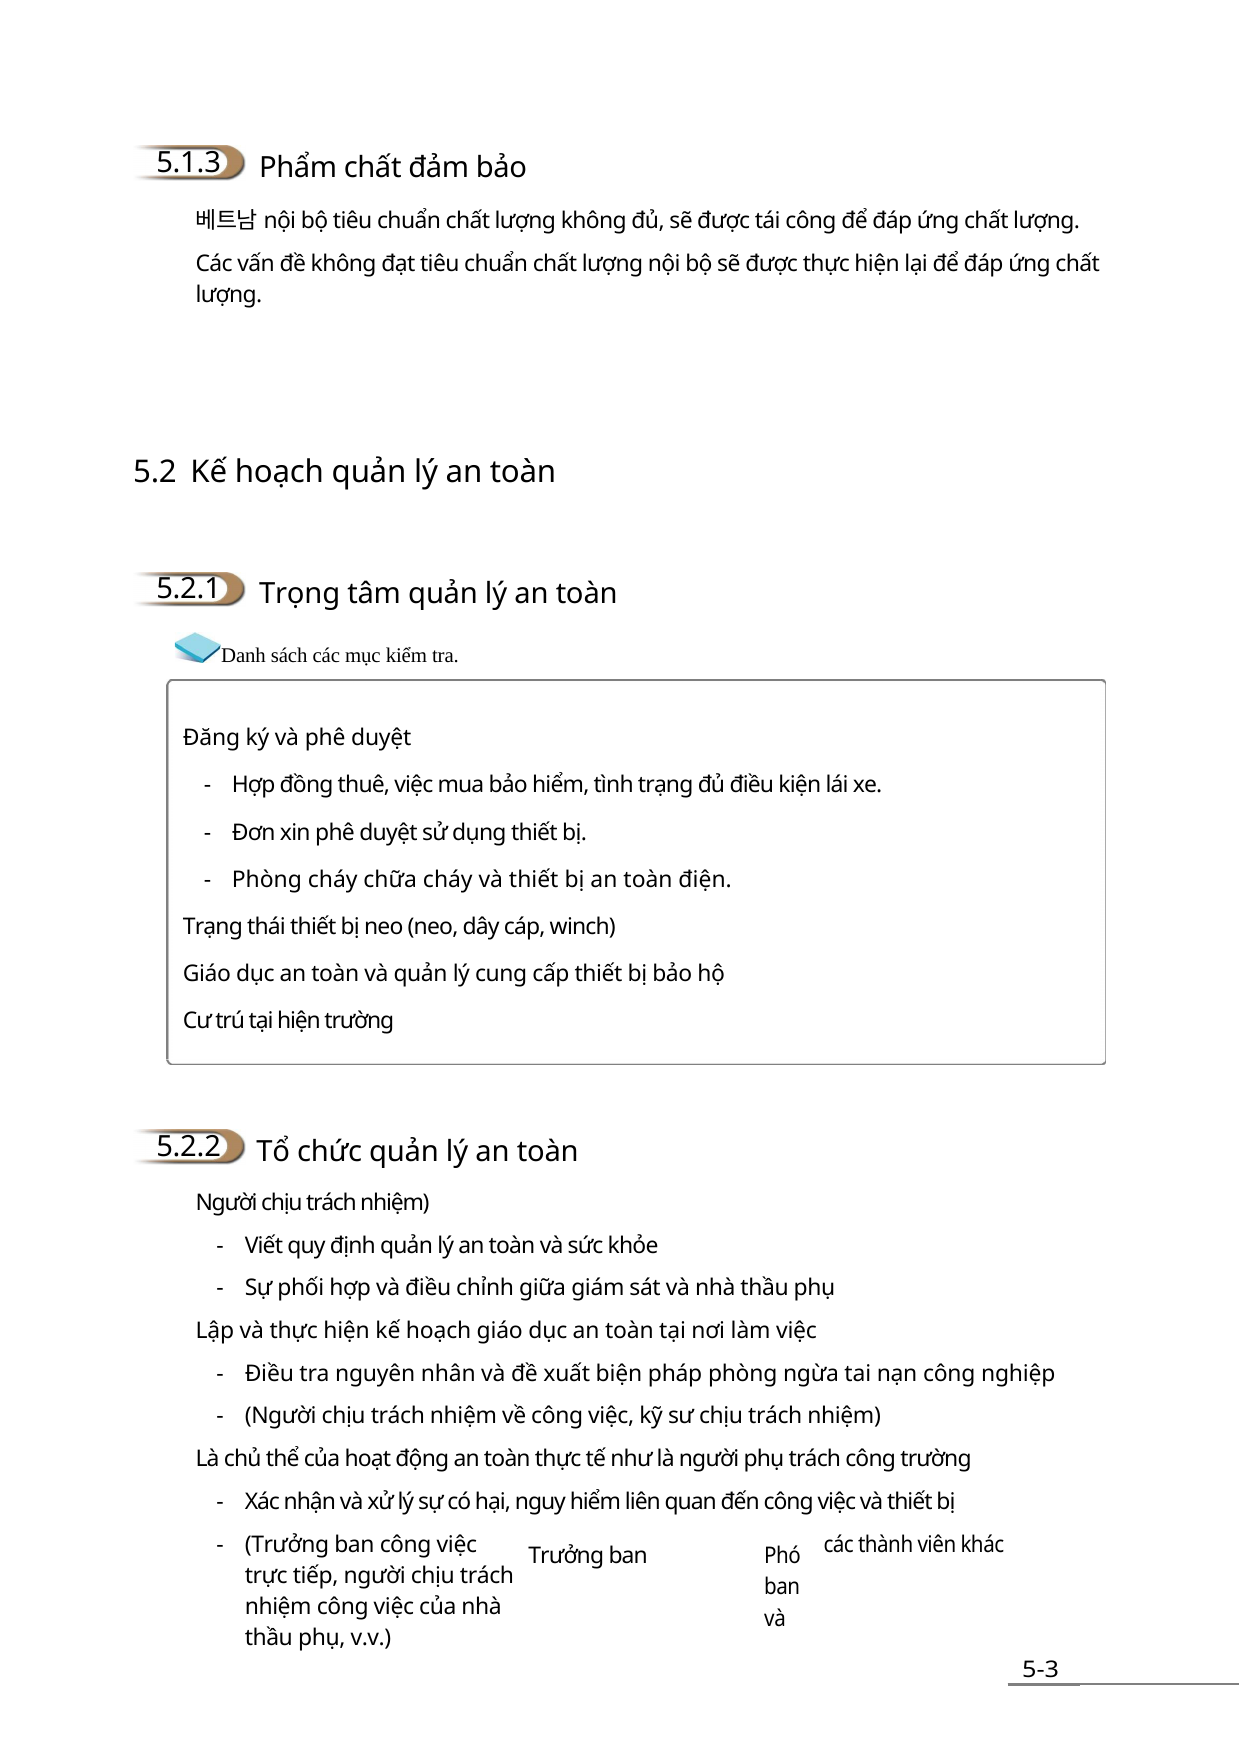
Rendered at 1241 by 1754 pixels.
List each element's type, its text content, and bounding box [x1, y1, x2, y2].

list (Người chịu trách nhiệm về công việc, kỹ sư chịu trách nhiệm) [216, 1399, 1148, 1431]
list Sự phối hợp và điều chỉnh giữa giám sát và nhà thầu phụ [216, 1271, 1148, 1303]
picture [133, 1129, 246, 1165]
text Phó ban và các thành viên khác [764, 1539, 813, 1633]
picture [133, 572, 246, 607]
list Viết quy định quản lý an toàn và sức khỏe [216, 1229, 1148, 1260]
subtitle Kế hoạch quản lý an toàn [133, 449, 1148, 492]
text Các vấn đề không đạt tiêu chuẩn chất lượng nội bộ sẽ được thực hiện lại để đáp ứng chất lượng. [195, 247, 1148, 309]
subtitle Tổ chức quản lý an toàn [256, 1130, 1148, 1169]
text Là chủ thể của hoạt động an toàn thực tế như là người phụ trách công trường [195, 1442, 1148, 1473]
text Trưởng ban [528, 1539, 754, 1570]
text 베트남 nội bộ tiêu chuẩn chất lượng không đủ, sẽ được tái công để đáp ứng chất lượng. [195, 202, 1148, 236]
text Phó ban và các thành viên khác [823, 1528, 1148, 1559]
text Người chịu trách nhiệm) [195, 1186, 1148, 1217]
picture [133, 145, 246, 181]
list (Trưởng ban công việc trực tiếp, người chịu trách nhiệm công việc của nhà thầu phụ, v.v.) [216, 1528, 517, 1653]
list Xác nhận và xử lý sự có hại, nguy hiểm liên quan đến công việc và thiết bị [216, 1485, 1148, 1516]
picture [166, 679, 1106, 1065]
list Điều tra nguyên nhân và đề xuất biện pháp phòng ngừa tai nạn công nghiệp [216, 1357, 1148, 1388]
picture [174, 632, 221, 663]
text Lập và thực hiện kế hoạch giáo dục an toàn tại nơi làm việc [195, 1314, 1148, 1345]
text Danh sách các mục kiểm tra. [175, 632, 1148, 667]
subtitle Trọng tâm quản lý an toàn [259, 573, 1148, 612]
text Phẩm chất đảm bảo [259, 146, 1148, 186]
